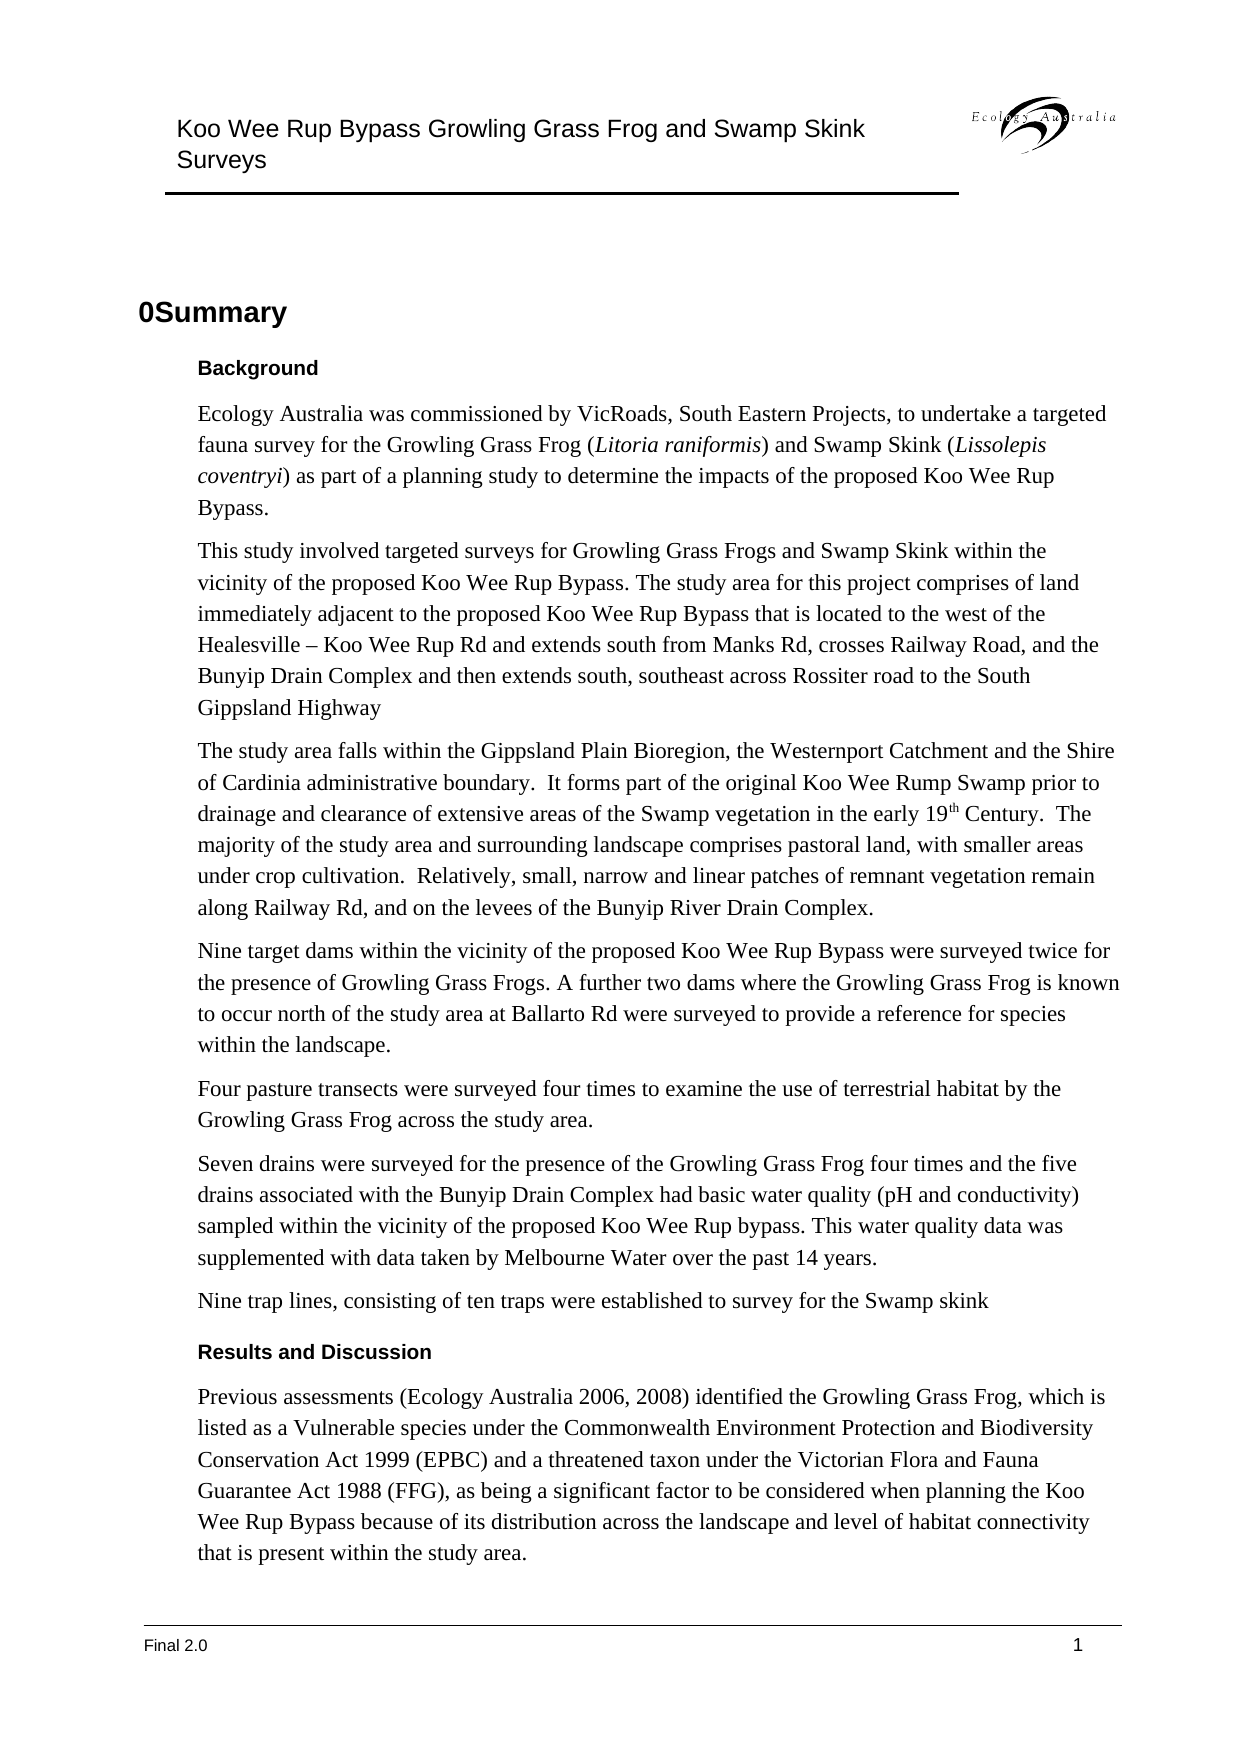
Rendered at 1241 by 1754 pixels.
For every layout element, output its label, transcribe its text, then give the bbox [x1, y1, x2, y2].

text Nine target dams within the vicinity of the proposed Koo Wee Rup Bypass were surveyed twice for the presence of Growling Grass Frogs. A further two dams where the Growling Grass Frog is known to occur north of the study area at Ballarto Rd were surveyed to provide a reference for species within the landscape. [197, 932, 1122, 1057]
subtitle Results and Discussion [197, 1332, 1122, 1366]
picture [970, 95, 1118, 155]
text Ecology Australia was commissioned by VicRoads, South Eastern Projects, to undertake a targeted fauna survey for the Growling Grass Frog (Litoria raniformis) and Swamp Skink (Lissolepis coventryi) as part of a planning study to determine the impacts of the proposed Koo Wee Rup Bypass. [197, 395, 1122, 520]
text Seven drains were surveyed for the presence of the Growling Grass Frog four times and the five drains associated with the Bunyip Drain Complex had basic water quality (pH and conductivity) sampled within the vicinity of the proposed Koo Wee Rup bypass. This water quality data was supplemented with data taken by Melbourne Water over the past 14 years. [197, 1145, 1122, 1270]
text Previous assessments (Ecology Australia 2006, 2008) identified the Growling Grass Frog, which is listed as a Vulnerable species under the Commonwealth Environment Protection and Biodiversity Conservation Act 1999 (EPBC) and a threatened taxon under the Victorian Flora and Fauna Guarantee Act 1988 (FFG), as being a significant factor to be considered when planning the Koo Wee Rup Bypass because of its distribution across the landscape and level of habitat connectivity that is present within the study area. [197, 1378, 1122, 1566]
text This study involved targeted surveys for Growling Grass Frogs and Swamp Skink within the vicinity of the proposed Koo Wee Rup Bypass. The study area for this project comprises of land immediately adjacent to the proposed Koo Wee Rup Bypass that is located to the west of the Healesville – Koo Wee Rup Rd and extends south from Manks Rd, crosses Railway Road, and the Bunyip Drain Complex and then extends south, southeast across Rossiter road to the South Gippsland Highway [197, 532, 1122, 720]
text Four pasture transects were surveyed four times to examine the use of terrestrial habitat by the Growling Grass Frog across the study area. [197, 1070, 1122, 1132]
text The study area falls within the Gippsland Plain Bioregion, the Westernport Catchment and the Shire of Cardinia administrative boundary. It forms part of the original prior to drainage and clearance of extensive areas of the Swamp vegetation in the early 19th Century. The majority of the study area and surrounding landscape comprises pastoral land, with smaller areas under crop cultivation. Relatively, small, narrow and linear patches of remnant vegetation remain along Railway Rd, and on the levees of the Bunyip River Drain Complex. [197, 732, 1122, 920]
subtitle Background [197, 349, 1122, 382]
subtitle Summary [138, 289, 1122, 330]
text Nine trap lines, consisting of ten traps were established to survey for the Swamp skink [197, 1282, 1122, 1314]
